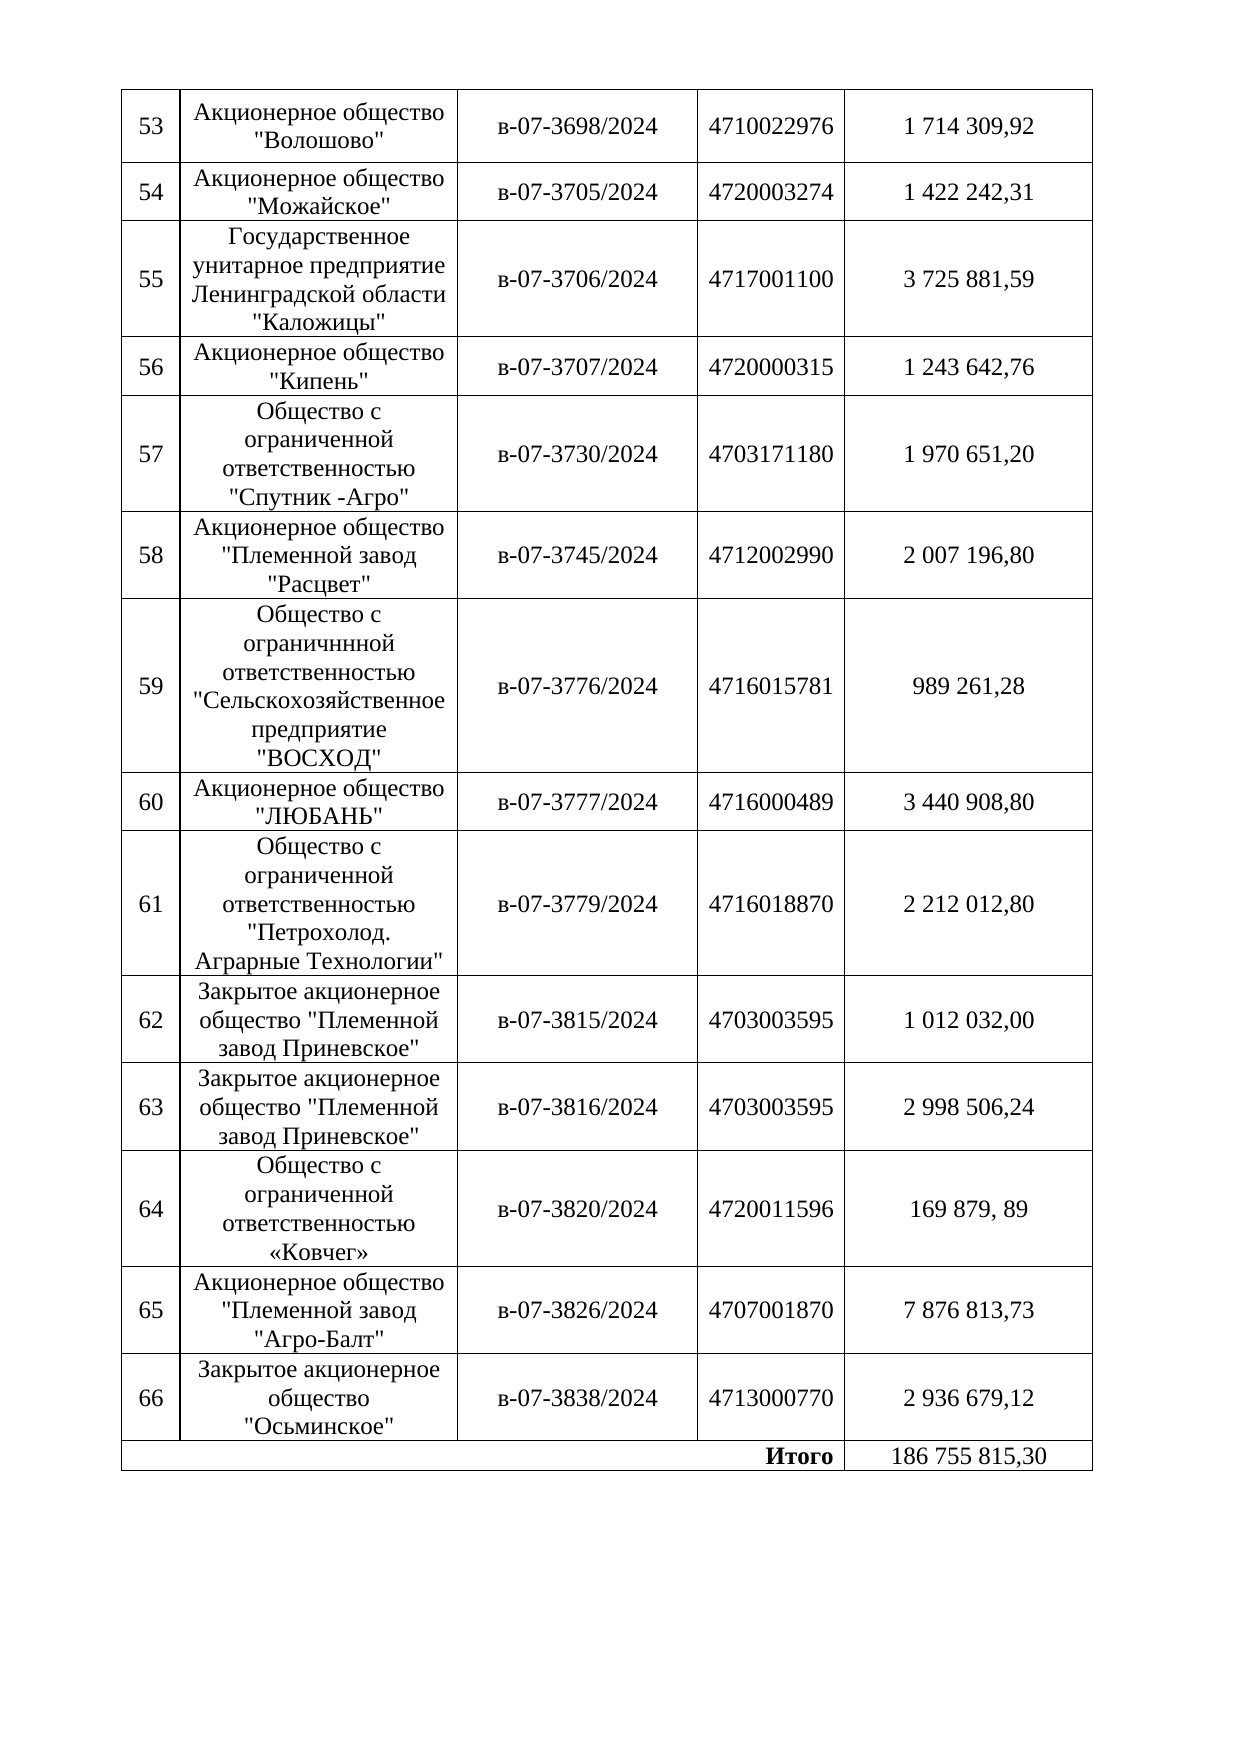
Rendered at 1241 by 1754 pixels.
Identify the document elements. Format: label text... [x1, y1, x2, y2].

table_cell 3 725 881,59 [845, 221, 1092, 336]
table_cell Итого [122, 1441, 844, 1470]
table_cell 169 879, 89 [845, 1151, 1092, 1266]
table_cell 1 422 242,31 [845, 163, 1092, 220]
table_cell 57 [122, 396, 179, 511]
table_cell Закрытое акционерное общество "Осьминское" [181, 1354, 457, 1440]
table_cell 7 876 813,73 [845, 1267, 1092, 1353]
table_cell 66 [122, 1354, 179, 1440]
table_cell 4713000770 [698, 1354, 844, 1440]
table_cell 58 [122, 512, 179, 598]
table_cell в-07-3698/2024 [458, 90, 697, 162]
table_cell в-07-3815/2024 [458, 976, 697, 1062]
table_cell 64 [122, 1151, 179, 1266]
table_cell 1 243 642,76 [845, 337, 1092, 395]
table_cell в-07-3777/2024 [458, 773, 697, 830]
table_cell 2 007 196,80 [845, 512, 1092, 598]
table_cell в-07-3730/2024 [458, 396, 697, 511]
table_cell 4716018870 [698, 831, 844, 975]
table_cell 4717001100 [698, 221, 844, 336]
table_cell 53 [122, 90, 179, 162]
table_cell 4703171180 [698, 396, 844, 511]
table_cell 63 [122, 1063, 179, 1149]
table_cell 2 212 012,80 [845, 831, 1092, 975]
table_cell 65 [122, 1267, 179, 1353]
table_cell 61 [122, 831, 179, 975]
table_cell 4712002990 [698, 512, 844, 598]
table_cell в-07-3816/2024 [458, 1063, 697, 1149]
table_cell 4720000315 [698, 337, 844, 395]
table_cell 1 714 309,92 [845, 90, 1092, 162]
table_cell 56 [122, 337, 179, 395]
table_cell 55 [122, 221, 179, 336]
table_cell 2 998 506,24 [845, 1063, 1092, 1149]
table_cell 62 [122, 976, 179, 1062]
table_cell 54 [122, 163, 179, 220]
table_cell в-07-3779/2024 [458, 831, 697, 975]
table_cell 4707001870 [698, 1267, 844, 1353]
table_cell Закрытое акционерное общество "Племенной завод Приневское" [181, 1063, 457, 1149]
table_cell Общество с ограниченной ответственностью "Спутник -Агро" [181, 396, 457, 511]
table_cell в-07-3838/2024 [458, 1354, 697, 1440]
table_cell 4720011596 [698, 1151, 844, 1266]
table_cell Государственное унитарное предприятие Ленинградской области "Каложицы" [181, 221, 457, 336]
table_cell в-07-3820/2024 [458, 1151, 697, 1266]
table_cell Акционерное общество "Можайское" [181, 163, 457, 220]
table_cell 2 936 679,12 [845, 1354, 1092, 1440]
table_cell 4716015781 [698, 599, 844, 772]
table_cell 4703003595 [698, 1063, 844, 1149]
table_cell 1 012 032,00 [845, 976, 1092, 1062]
table_cell Акционерное общество "Племенной завод "Агро-Балт" [181, 1267, 457, 1353]
table_cell Акционерное общество "Племенной завод "Расцвет" [181, 512, 457, 598]
table_cell Общество с ограниченной ответственностью «Ковчег» [181, 1151, 457, 1266]
table_cell в-07-3745/2024 [458, 512, 697, 598]
table_cell в-07-3707/2024 [458, 337, 697, 395]
table_cell в-07-3706/2024 [458, 221, 697, 336]
table_cell Общество с ограничннной ответственностью "Сельскохозяйственное предприятие "ВОСХОД" [181, 599, 457, 772]
table_cell в-07-3776/2024 [458, 599, 697, 772]
table_cell Акционерное общество "ЛЮБАНЬ" [181, 773, 457, 830]
table_cell в-07-3705/2024 [458, 163, 697, 220]
table_cell в-07-3826/2024 [458, 1267, 697, 1353]
table_cell Закрытое акционерное общество "Племенной завод Приневское" [181, 976, 457, 1062]
table_cell 989 261,28 [845, 599, 1092, 772]
table_cell Акционерное общество "Кипень" [181, 337, 457, 395]
table_cell 4720003274 [698, 163, 844, 220]
table_cell 186 755 815,30 [845, 1441, 1092, 1470]
table_cell 1 970 651,20 [845, 396, 1092, 511]
table_cell 59 [122, 599, 179, 772]
table_cell Общество с ограниченной ответственностью "Петрохолод. Аграрные Технологии" [181, 831, 457, 975]
table_cell 3 440 908,80 [845, 773, 1092, 830]
table_cell 4703003595 [698, 976, 844, 1062]
table_cell Акционерное общество "Волошово" [181, 90, 457, 162]
table_cell 4716000489 [698, 773, 844, 830]
table_cell 4710022976 [698, 90, 844, 162]
table_cell 60 [122, 773, 179, 830]
